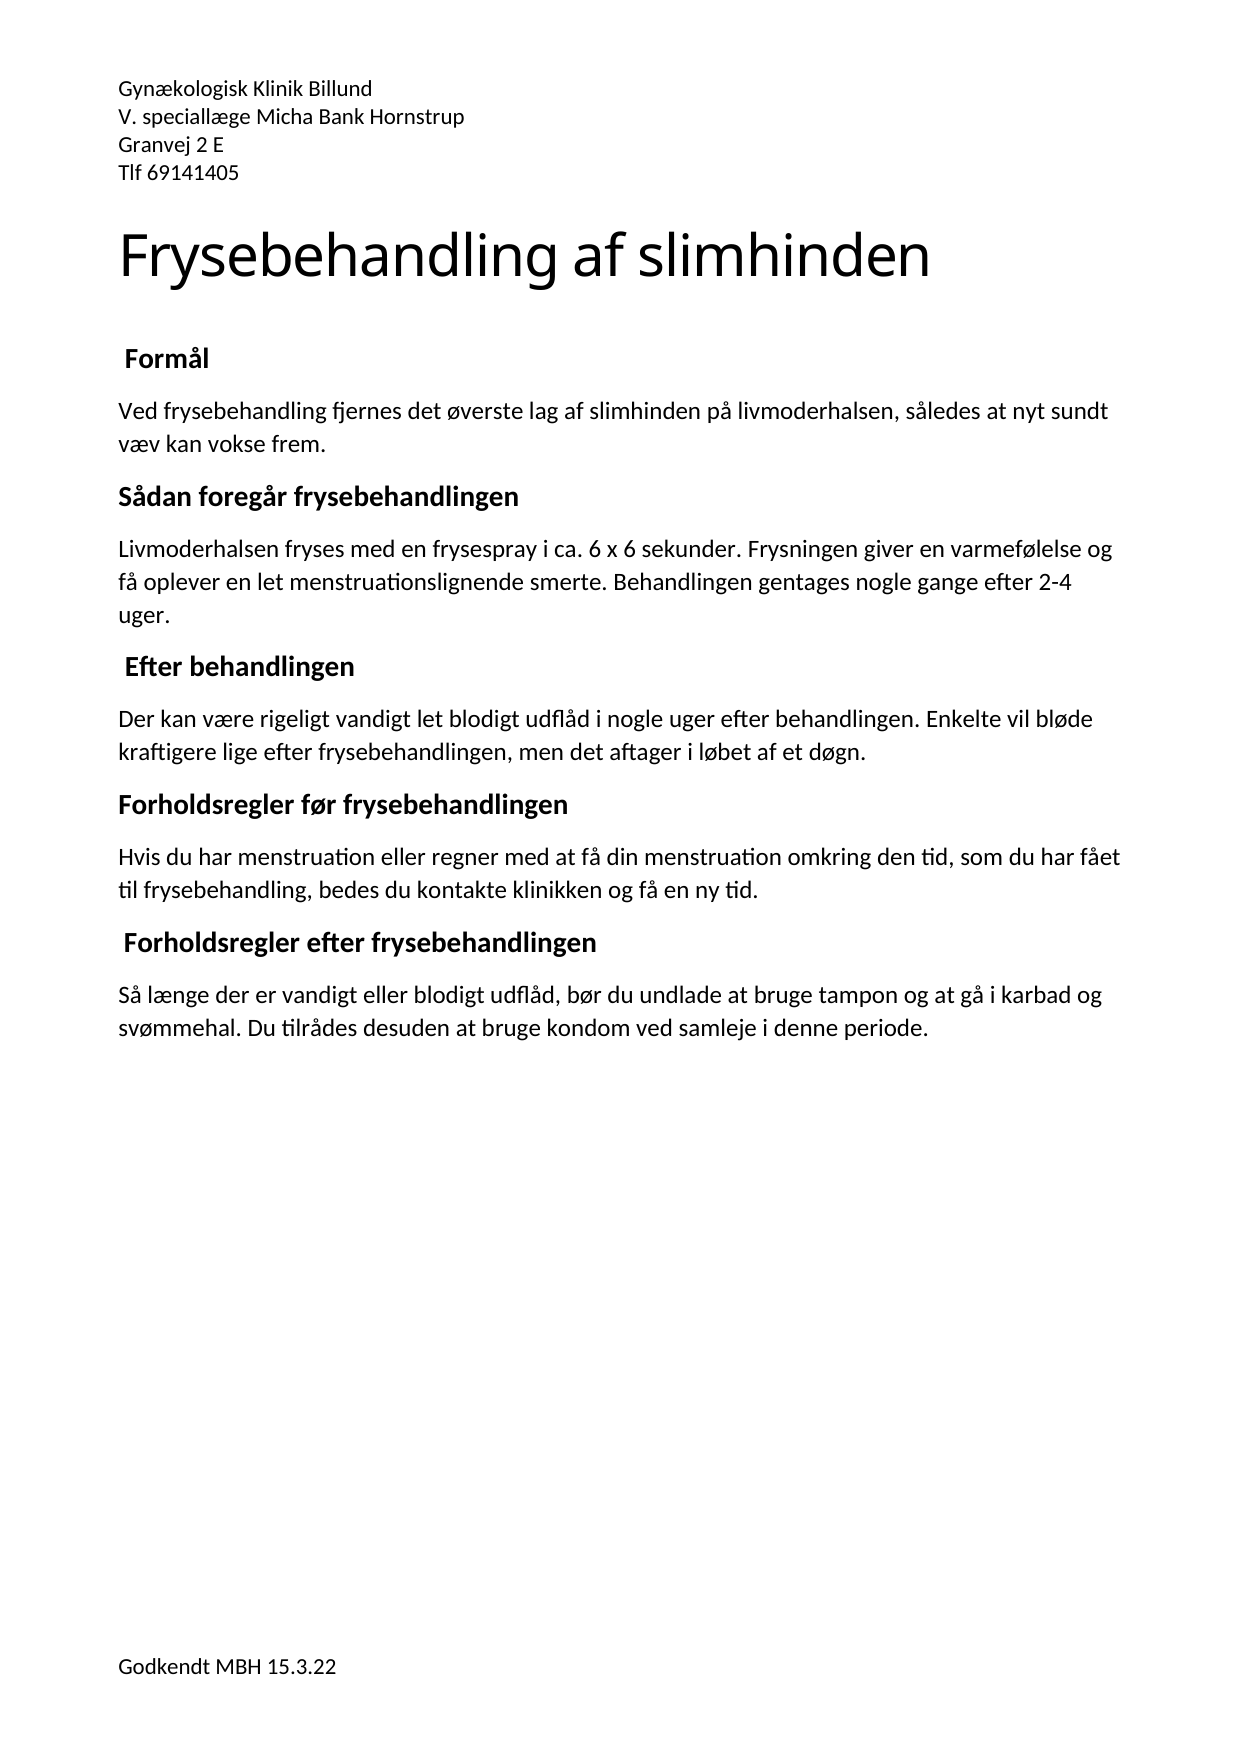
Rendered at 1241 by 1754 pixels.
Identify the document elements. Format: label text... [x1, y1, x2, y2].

title Frysebehandling af slimhinden [118, 214, 1122, 293]
text Forholdsregler efter frysebehandlingen [118, 924, 1122, 959]
text Ved frysebehandling fjernes det øverste lag af slimhinden på livmoderhalsen, således at nyt sundt væv kan vokse frem. [118, 395, 1122, 459]
text Hvis du har menstruation eller regner med at få din menstruation omkring den tid, som du har fået til frysebehandling, bedes du kontakte klinikken og få en ny tid. [118, 841, 1122, 904]
text Livmoderhalsen fryses med en frysespray i ca. 6 x 6 sekunder. Frysningen giver en varmefølelse og få oplever en let menstruationslignende smerte. Behandlingen gentages nogle gange efter 2-4 uger. [118, 533, 1122, 629]
text Så længe der er vandigt eller blodigt udflåd, bør du undlade at bruge tampon og at gå i karbad og svømmehal. Du tilrådes desuden at bruge kondom ved samleje i denne periode. [118, 979, 1122, 1042]
text Sådan foregår frysebehandlingen [118, 478, 1122, 513]
text Efter behandlingen [118, 648, 1122, 684]
text Forholdsregler før frysebehandlingen [118, 786, 1122, 822]
text Formål [118, 340, 1122, 376]
text Der kan være rigeligt vandigt let blodigt udflåd i nogle uger efter behandlingen. Enkelte vil bløde kraftigere lige efter frysebehandlingen, men det aftager i løbet af et døgn. [118, 703, 1122, 767]
